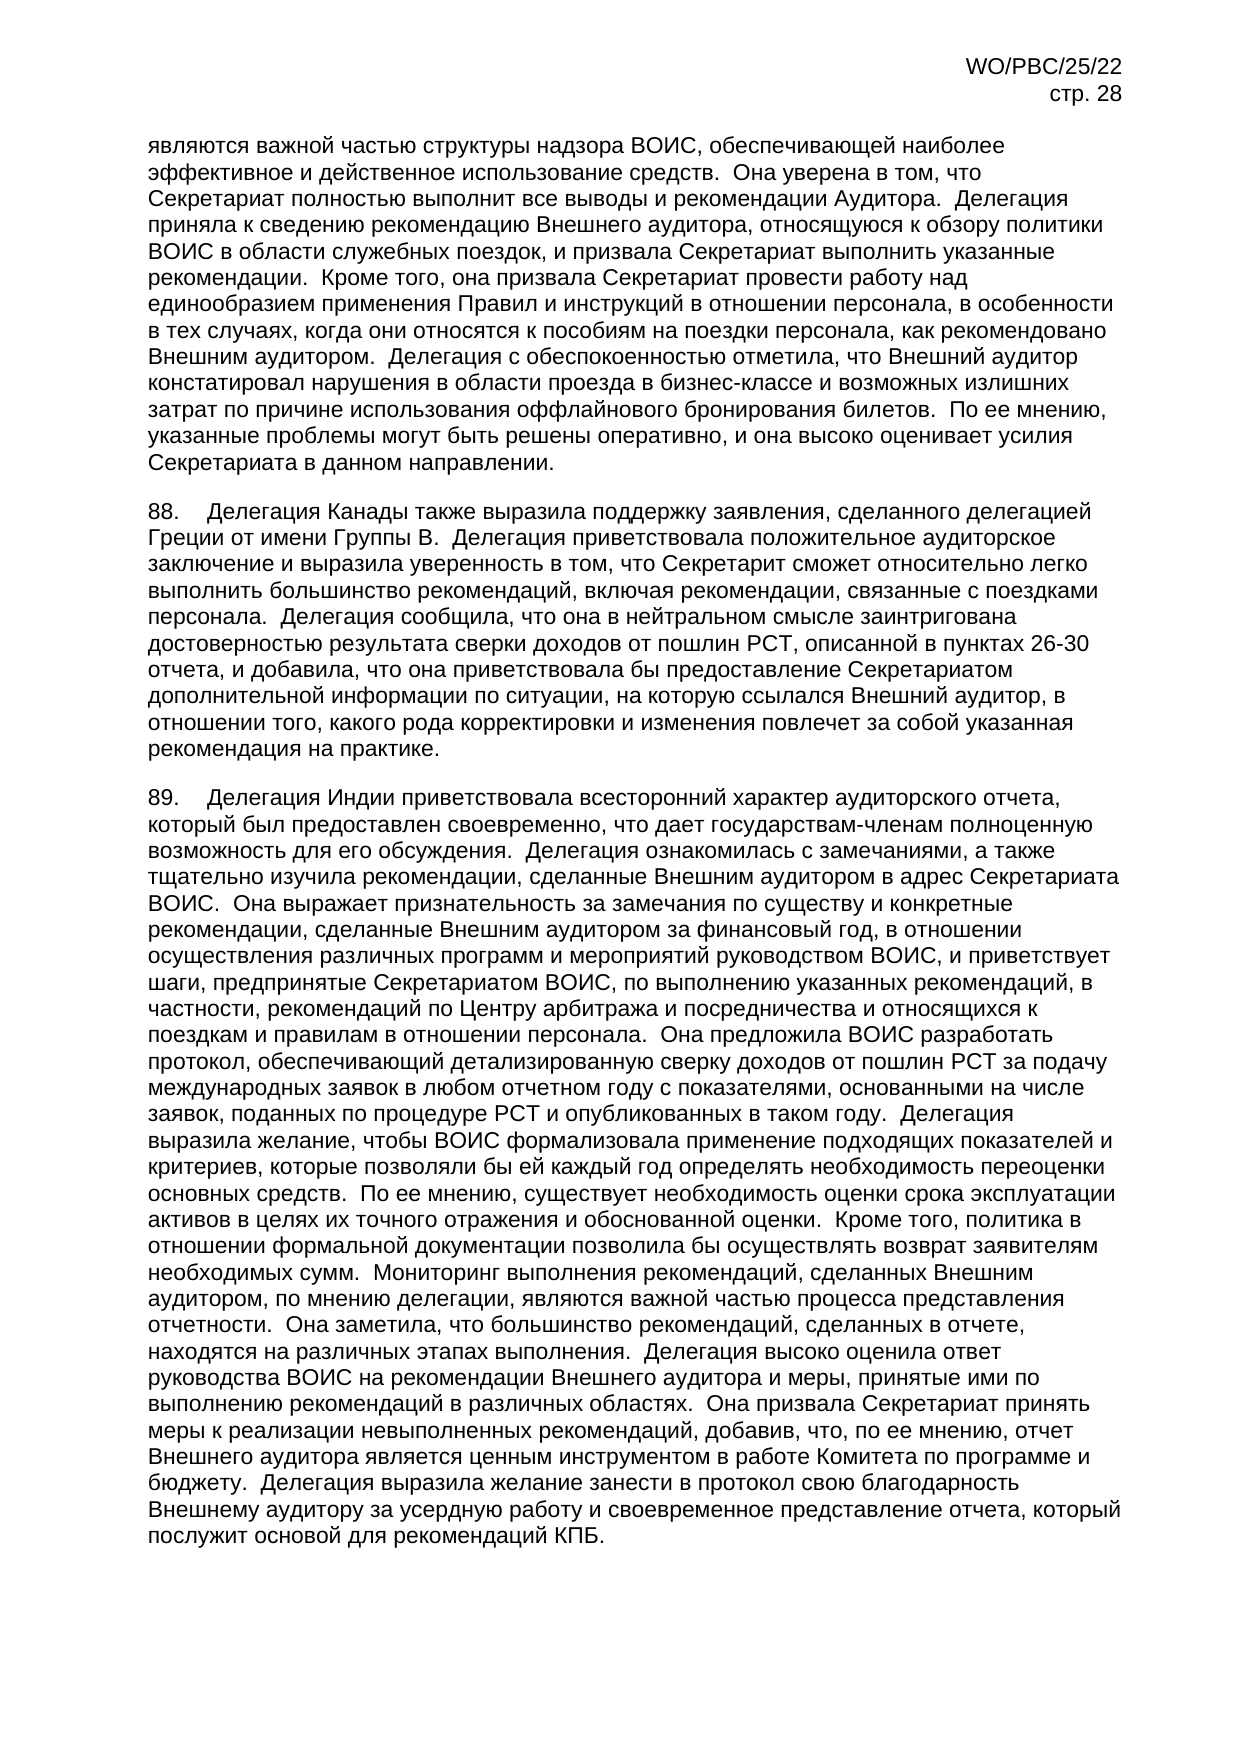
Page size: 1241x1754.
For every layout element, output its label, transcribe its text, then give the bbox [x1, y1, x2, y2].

list Делегация Индии приветствовала всесторонний характер аудиторского отчета, который был предоставлен своевременно, что дает государствам-членам полноценную возможность для его обсуждения. Делегация ознакомилась с замечаниями, а также тщательно изучила рекомендации, сделанные Внешним аудитором в адрес Секретариата ВОИС. Она выражает признательность за замечания по существу и конкретные рекомендации, сделанные Внешним аудитором за финансовый год, в отношении осуществления различных программ и мероприятий руководством ВОИС, и приветствует шаги, предпринятые Секретариатом ВОИС, по выполнению указанных рекомендаций, в частности, рекомендаций по Центру арбитража и посредничества и относящихся к поездкам и правилам в отношении персонала. Она предложила ВОИС разработать протокол, обеспечивающий детализированную сверку доходов от пошлин PCT за подачу международных заявок в любом отчетном году с показателями, основанными на числе заявок, поданных по процедуре PCT и опубликованных в таком году. Делегация выразила желание, чтобы ВОИС формализовала применение подходящих показателей и критериев, которые позволяли бы ей каждый год определять необходимость переоценки основных средств. По ее мнению, существует необходимость оценки срока эксплуатации активов в целях их точного отражения и обоснованной оценки. Кроме того, политика в отношении формальной документации позволила бы осуществлять возврат заявителям необходимых сумм. Мониторинг выполнения рекомендаций, сделанных Внешним аудитором, по мнению делегации, являются важной частью процесса представления отчетности. Она заметила, что большинство рекомендаций, сделанных в отчете, находятся на различных этапах выполнения. Делегация высоко оценила ответ руководства ВОИС на рекомендации Внешнего аудитора и меры, принятые ими по выполнению рекомендаций в различных областях. Она призвала Секретариат принять меры к реализации невыполненных рекомендаций, добавив, что, по ее мнению, отчет Внешнего аудитора является ценным инструментом в работе Комитета по программе и бюджету. Делегация выразила желание занести в протокол свою благодарность Внешнему аудитору за усердную работу и своевременное представление отчета, который послужит основой для рекомендаций КПБ. [148, 784, 1122, 1548]
list Делегация Канады также выразила поддержку заявления, сделанного делегацией Греции от имени Группы B. Делегация приветствовала положительное аудиторское заключение и выразила уверенность в том, что Секретарит сможет относительно легко выполнить большинство рекомендаций, включая рекомендации, связанные с поездками персонала. Делегация сообщила, что она в нейтральном смысле заинтригована достоверностью результата сверки доходов от пошлин PCT, описанной в пунктах 26-30 отчета, и добавила, что она приветствовала бы предоставление Секретариатом дополнительной информации по ситуации, на которую ссылался Внешний аудитор, в отношении того, какого рода корректировки и изменения повлечет за собой указанная рекомендация на практике. [148, 498, 1122, 761]
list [148, 132, 1122, 475]
